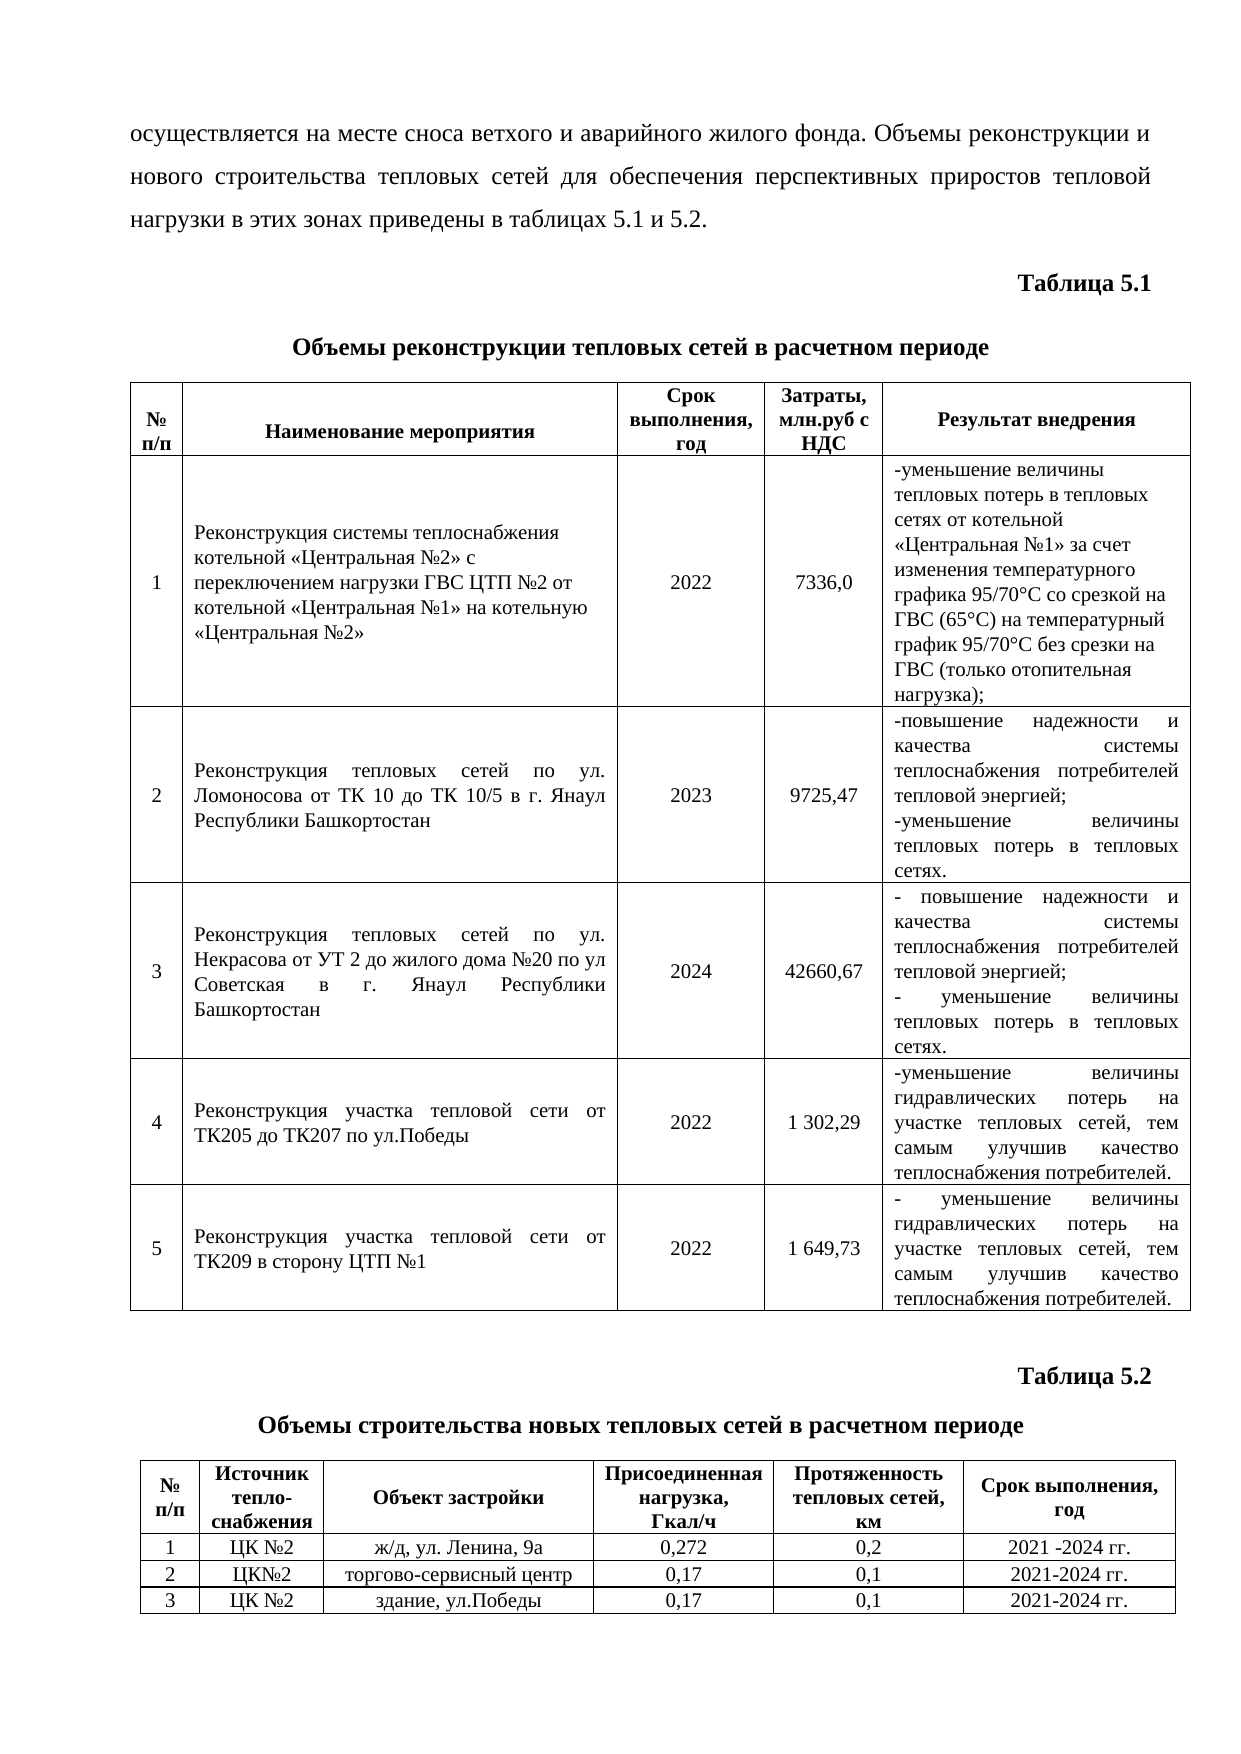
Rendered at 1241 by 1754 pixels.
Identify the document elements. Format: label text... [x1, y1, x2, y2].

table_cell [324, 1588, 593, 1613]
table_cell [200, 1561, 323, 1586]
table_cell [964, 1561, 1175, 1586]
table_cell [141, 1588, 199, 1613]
text Объемы строительства новых тепловых сетей в расчетном периоде [130, 1411, 1152, 1439]
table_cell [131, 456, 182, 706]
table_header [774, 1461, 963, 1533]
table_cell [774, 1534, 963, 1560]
text Таблица 5.1 [130, 268, 1152, 297]
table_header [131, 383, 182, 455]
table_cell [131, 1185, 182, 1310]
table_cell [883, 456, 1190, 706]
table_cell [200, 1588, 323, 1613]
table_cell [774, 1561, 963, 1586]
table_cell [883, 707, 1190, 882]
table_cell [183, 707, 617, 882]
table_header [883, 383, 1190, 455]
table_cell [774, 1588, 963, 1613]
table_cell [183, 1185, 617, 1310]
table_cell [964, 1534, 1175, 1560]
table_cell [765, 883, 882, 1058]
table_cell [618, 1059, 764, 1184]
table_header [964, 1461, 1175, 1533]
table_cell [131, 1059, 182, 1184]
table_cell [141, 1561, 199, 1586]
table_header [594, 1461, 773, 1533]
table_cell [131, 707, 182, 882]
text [130, 118, 1152, 233]
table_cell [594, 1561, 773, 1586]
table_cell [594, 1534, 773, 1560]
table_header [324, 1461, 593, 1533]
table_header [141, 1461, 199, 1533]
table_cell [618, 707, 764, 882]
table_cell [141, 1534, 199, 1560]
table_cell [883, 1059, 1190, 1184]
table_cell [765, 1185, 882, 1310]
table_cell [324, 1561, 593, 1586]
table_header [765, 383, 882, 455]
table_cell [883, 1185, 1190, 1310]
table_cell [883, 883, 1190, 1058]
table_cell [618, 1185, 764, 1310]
text Объемы реконструкции тепловых сетей в расчетном периоде [130, 332, 1152, 361]
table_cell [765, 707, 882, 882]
text Таблица 5.2 [130, 1361, 1152, 1390]
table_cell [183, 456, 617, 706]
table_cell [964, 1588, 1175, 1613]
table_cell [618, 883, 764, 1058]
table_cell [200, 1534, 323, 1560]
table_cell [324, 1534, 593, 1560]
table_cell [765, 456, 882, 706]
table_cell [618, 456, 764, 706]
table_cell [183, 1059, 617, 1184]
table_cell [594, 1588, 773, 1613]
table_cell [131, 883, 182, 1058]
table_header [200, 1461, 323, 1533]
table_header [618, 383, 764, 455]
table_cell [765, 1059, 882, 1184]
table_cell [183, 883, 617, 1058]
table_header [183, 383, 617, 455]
